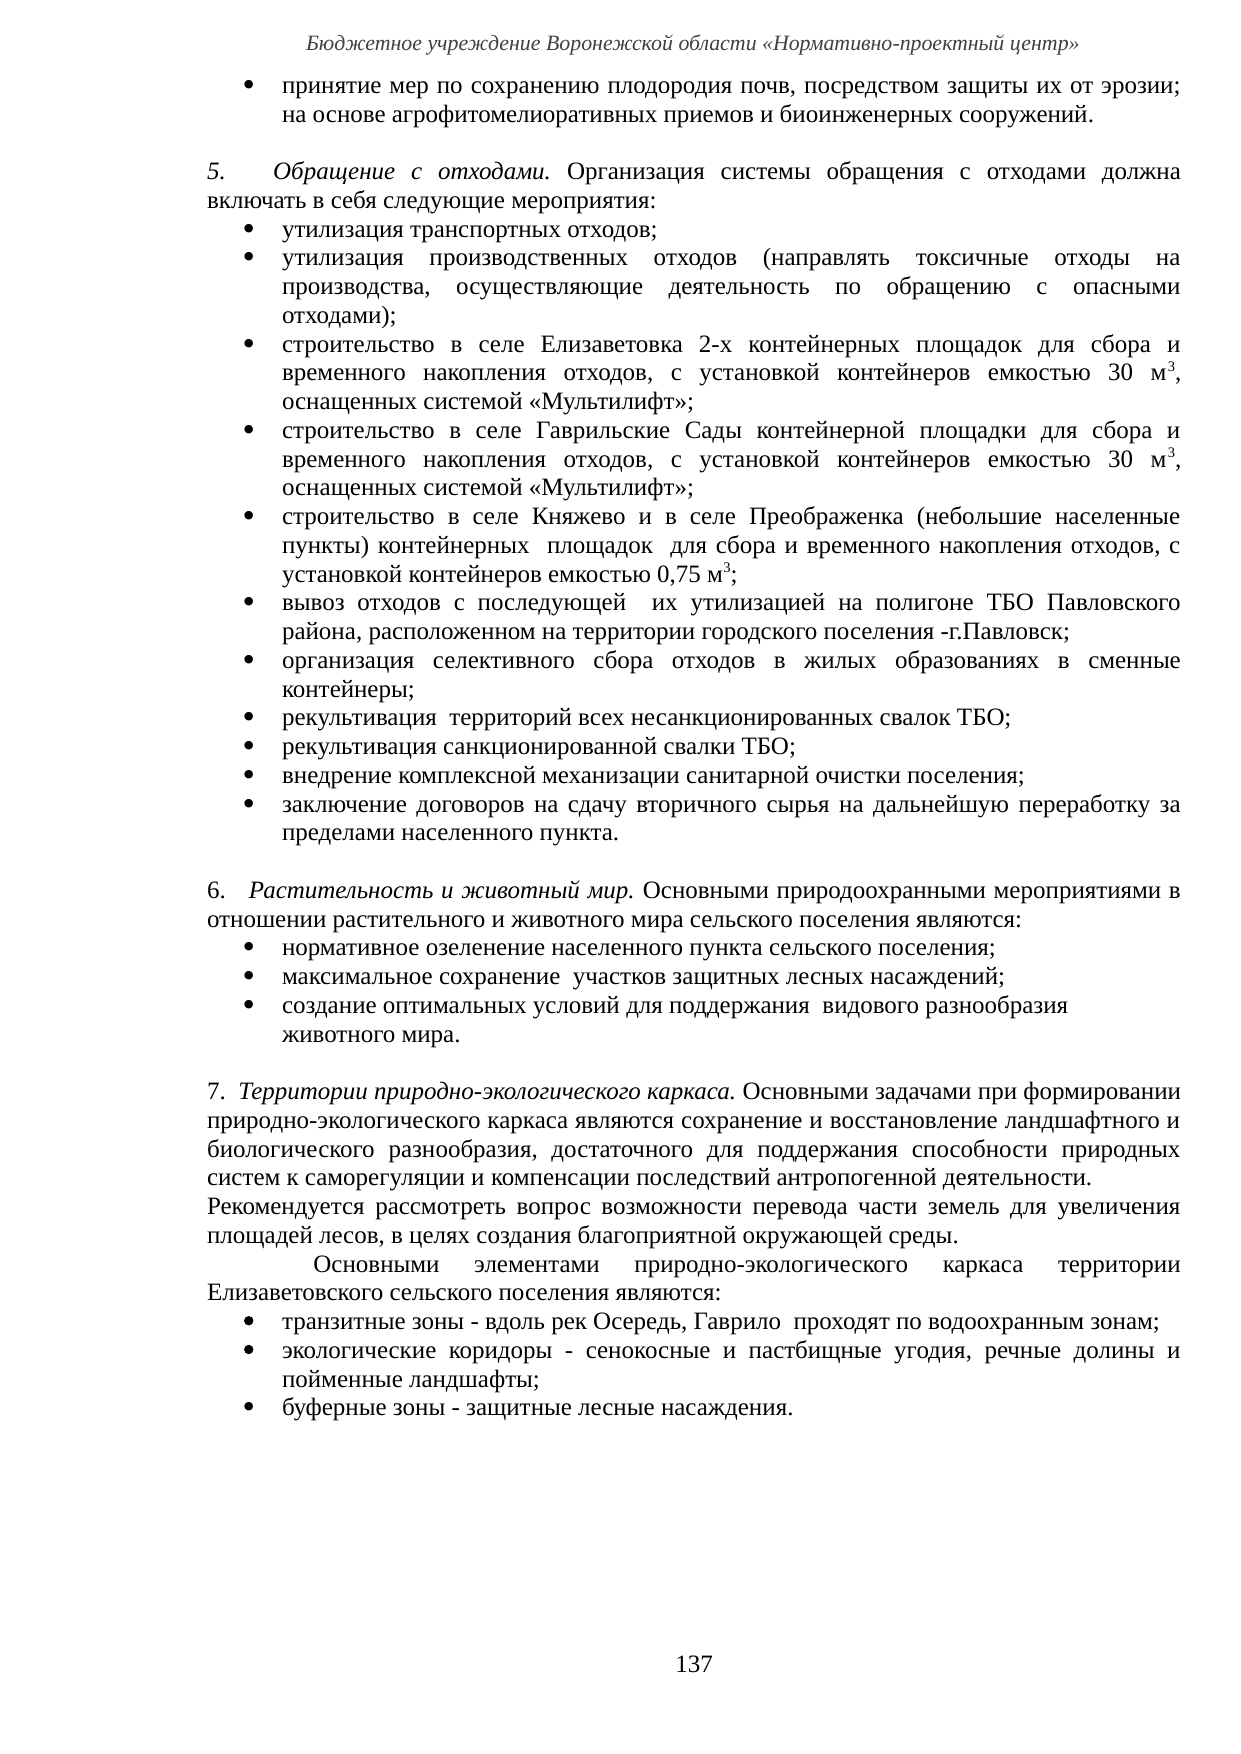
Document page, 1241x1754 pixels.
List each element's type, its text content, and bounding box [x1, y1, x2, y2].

text Рекомендуется рассмотреть вопрос возможности перевода части земель для увеличения площадей лесов, в целях создания благоприятной окружающей среды. [207, 1191, 1181, 1249]
list транзитные зоны - вдоль рек Осередь, Гаврило проходят по водоохранным зонам; [244, 1306, 1181, 1335]
list заключение договоров на сдачу вторичного сырья на дальнейшую переработку за пределами населенного пункта. [244, 789, 1181, 846]
list буферные зоны - защитные лесные насаждения. [244, 1392, 1181, 1421]
list строительство в селе Елизаветовка 2-х контейнерных площадок для сбора и временного накопления отходов, с установкой контейнеров емкостью 30 м3, оснащенных системой «Мультилифт»; [244, 329, 1181, 415]
text 5. Обращение с отходами. Организация системы обращения с отходами должна включать в себя следующие мероприятия: [207, 156, 1181, 214]
list создание оптимальных условий для поддержания видового разнообразия животного мира. [244, 990, 1181, 1047]
list строительство в селе Княжево и в селе Преображенка (небольшие населенные пункты) контейнерных площадок для сбора и временного накопления отходов, с установкой контейнеров емкостью 0,75 м3; [244, 501, 1181, 587]
list рекультивация санкционированной свалки ТБО; [244, 731, 1181, 760]
list нормативное озеленение населенного пункта сельского поселения; [244, 932, 1181, 961]
text 7. Территории природно-экологического каркаса. Основными задачами при формировании природно-экологического каркаса являются сохранение и восстановление ландшафтного и биологического разнообразия, достаточного для поддержания способности природных систем к саморегуляции и компенсации последствий антропогенной деятельности. [207, 1076, 1181, 1191]
list принятие мер по сохранению плодородия почв, посредством защиты их от эрозии; на основе агрофитомелиоративных приемов и биоинженерных сооружений. [244, 70, 1181, 127]
list рекультивация территорий всех несанкционированных свалок ТБО; [244, 702, 1181, 731]
list экологические коридоры - сенокосные и пастбищные угодия, речные долины и пойменные ландшафты; [244, 1335, 1181, 1392]
list вывоз отходов с последующей их утилизацией на полигоне ТБО Павловского района, расположенном на территории городского поселения -г.Павловск; [244, 587, 1181, 645]
list организация селективного сбора отходов в жилых образованиях в сменные контейнеры; [244, 645, 1181, 702]
text Основными элементами природно-экологического каркаса территории Елизаветовского сельского поселения являются: [207, 1249, 1181, 1306]
list утилизация транспортных отходов; [244, 214, 1181, 242]
list внедрение комплексной механизации санитарной очистки поселения; [244, 760, 1181, 789]
list строительство в селе Гаврильские Сады контейнерной площадки для сбора и временного накопления отходов, с установкой контейнеров емкостью 30 м3, оснащенных системой «Мультилифт»; [244, 415, 1181, 501]
list утилизация производственных отходов (направлять токсичные отходы на производства, осуществляющие деятельность по обращению с опасными отходами); [244, 242, 1181, 329]
list максимальное сохранение участков защитных лесных насаждений; [244, 961, 1181, 990]
text 6. Растительность и животный мир. Основными природоохранными мероприятиями в отношении растительного и животного мира сельского поселения являются: [207, 875, 1181, 932]
